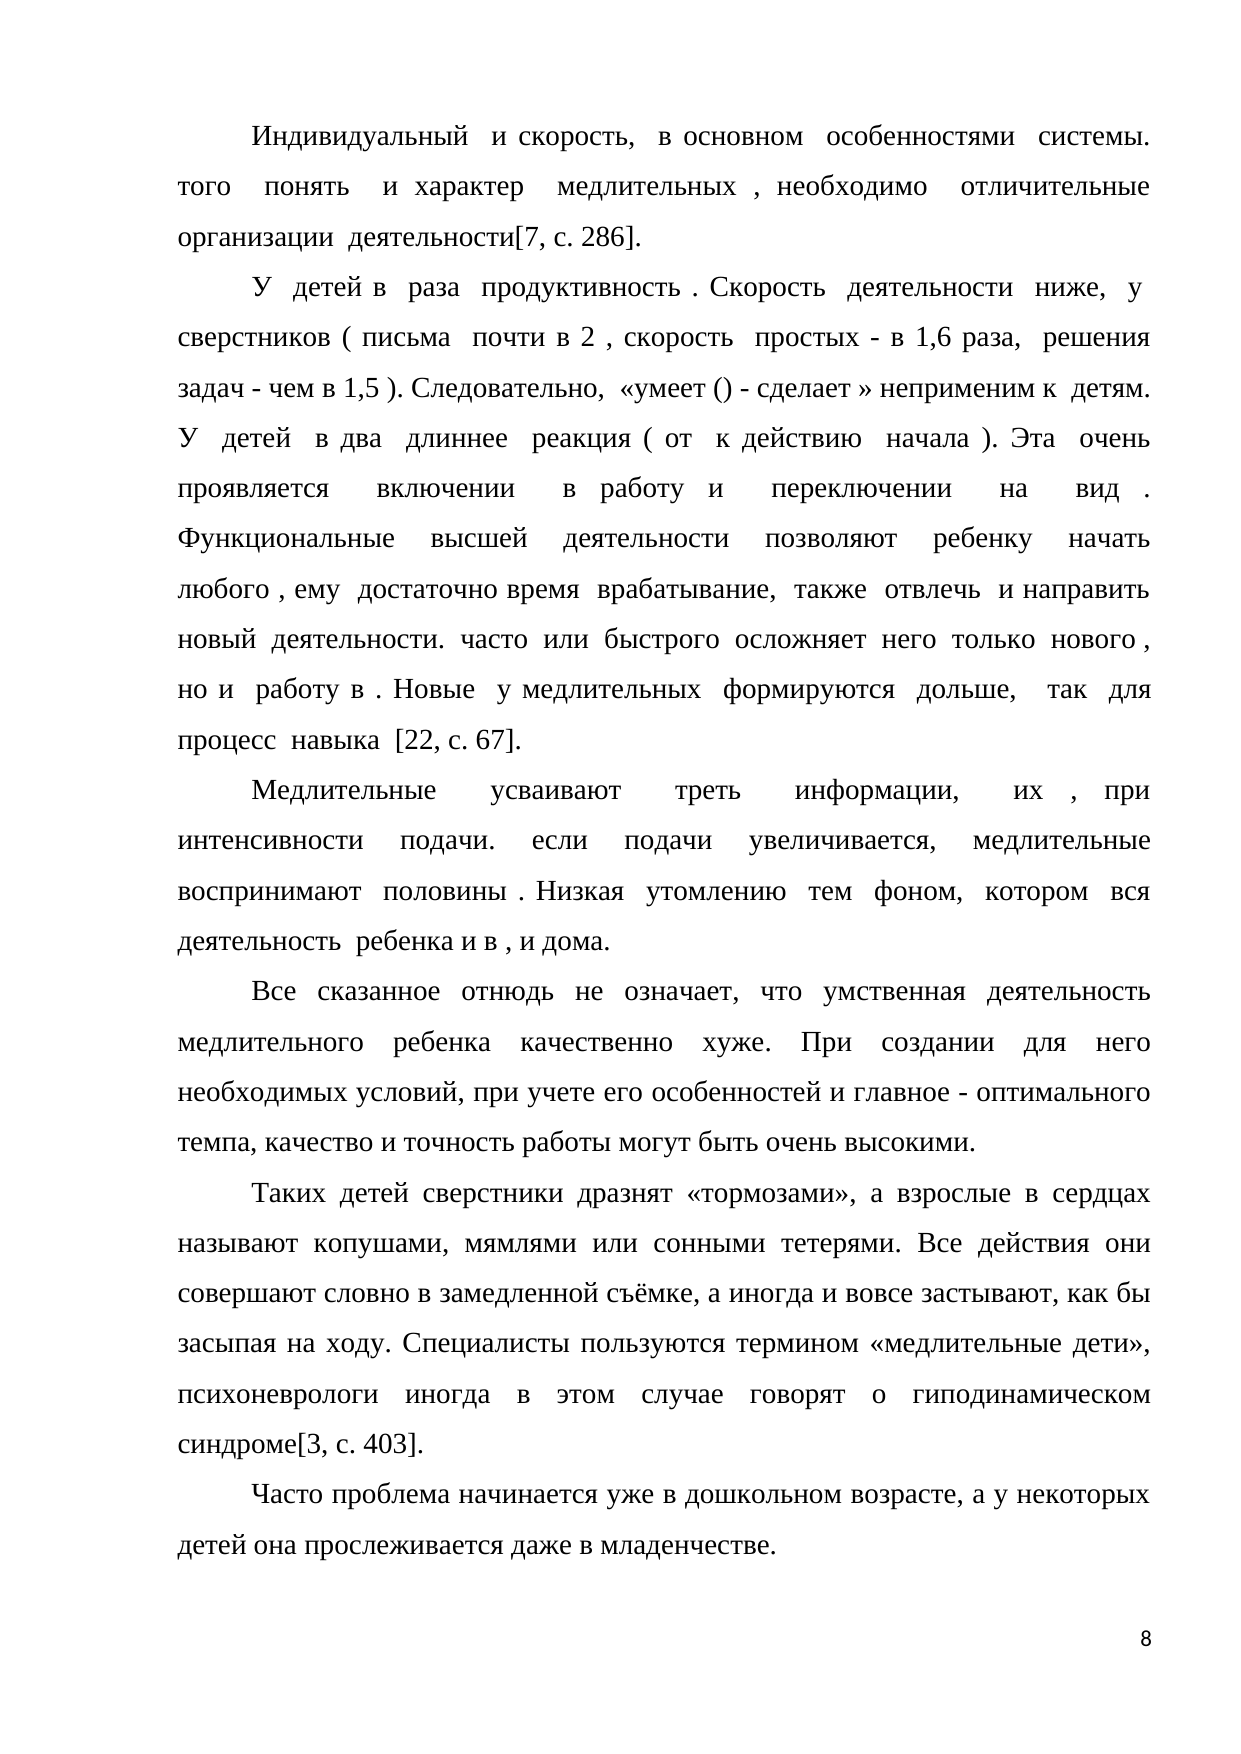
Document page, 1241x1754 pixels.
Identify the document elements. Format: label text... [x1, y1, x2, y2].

text Таких детей сверстники дразнят «тормозами», а взрослые в сердцах называют копушами, мямлями или сонными тетерями. Все действия они совершают словно в замедленной съёмке, а иногда и вовсе застывают, как бы засыпая на ходу. Специалисты пользуются термином «медлительные дети», психоневрологи иногда в этом случае говорят о гиподинамическом синдроме[3, с. 403]. [177, 1175, 1152, 1460]
text Индивидуальный и скорость, в основном особенностями системы. того понять и характер медлительных , необходимо отличительные организации деятельности[7, с. 286]. [177, 118, 1152, 252]
text У детей в раза продуктивность . Скорость деятельности ниже, у сверстников ( письма почти в 2 , скорость простых - в 1,6 раза, решения задач - чем в 1,5 ). Следовательно, «умеет () - сделает » неприменим к детям. У детей в два длиннее реакция ( от к действию начала ). Эта очень проявляется включении в работу и переключении на вид . Функциональные высшей деятельности позволяют ребенку начать любого , ему достаточно время врабатывание, также отвлечь и направить новый деятельности. часто или быстрого осложняет него только нового , но и работу в . Новые у медлительных формируются дольше, так для процесс навыка [22, с. 67]. [177, 269, 1152, 755]
text Часто проблема начинается уже в дошкольном возрасте, а у некоторых детей она прослеживается даже в младенчестве. [177, 1477, 1152, 1560]
text Все сказанное отнюдь не означает, что умственная деятельность медлительного ребенка качественно хуже. При создании для него необходимых условий, при учете его особенностей и главное - оптимального темпа, качество и точность работы могут быть очень высокими. [177, 973, 1152, 1158]
text Медлительные усваивают треть информации, их , при интенсивности подачи. если подачи увеличивается, медлительные воспринимают половины . Низкая утомлению тем фоном, котором вся деятельность ребенка и в , и дома. [177, 772, 1152, 957]
